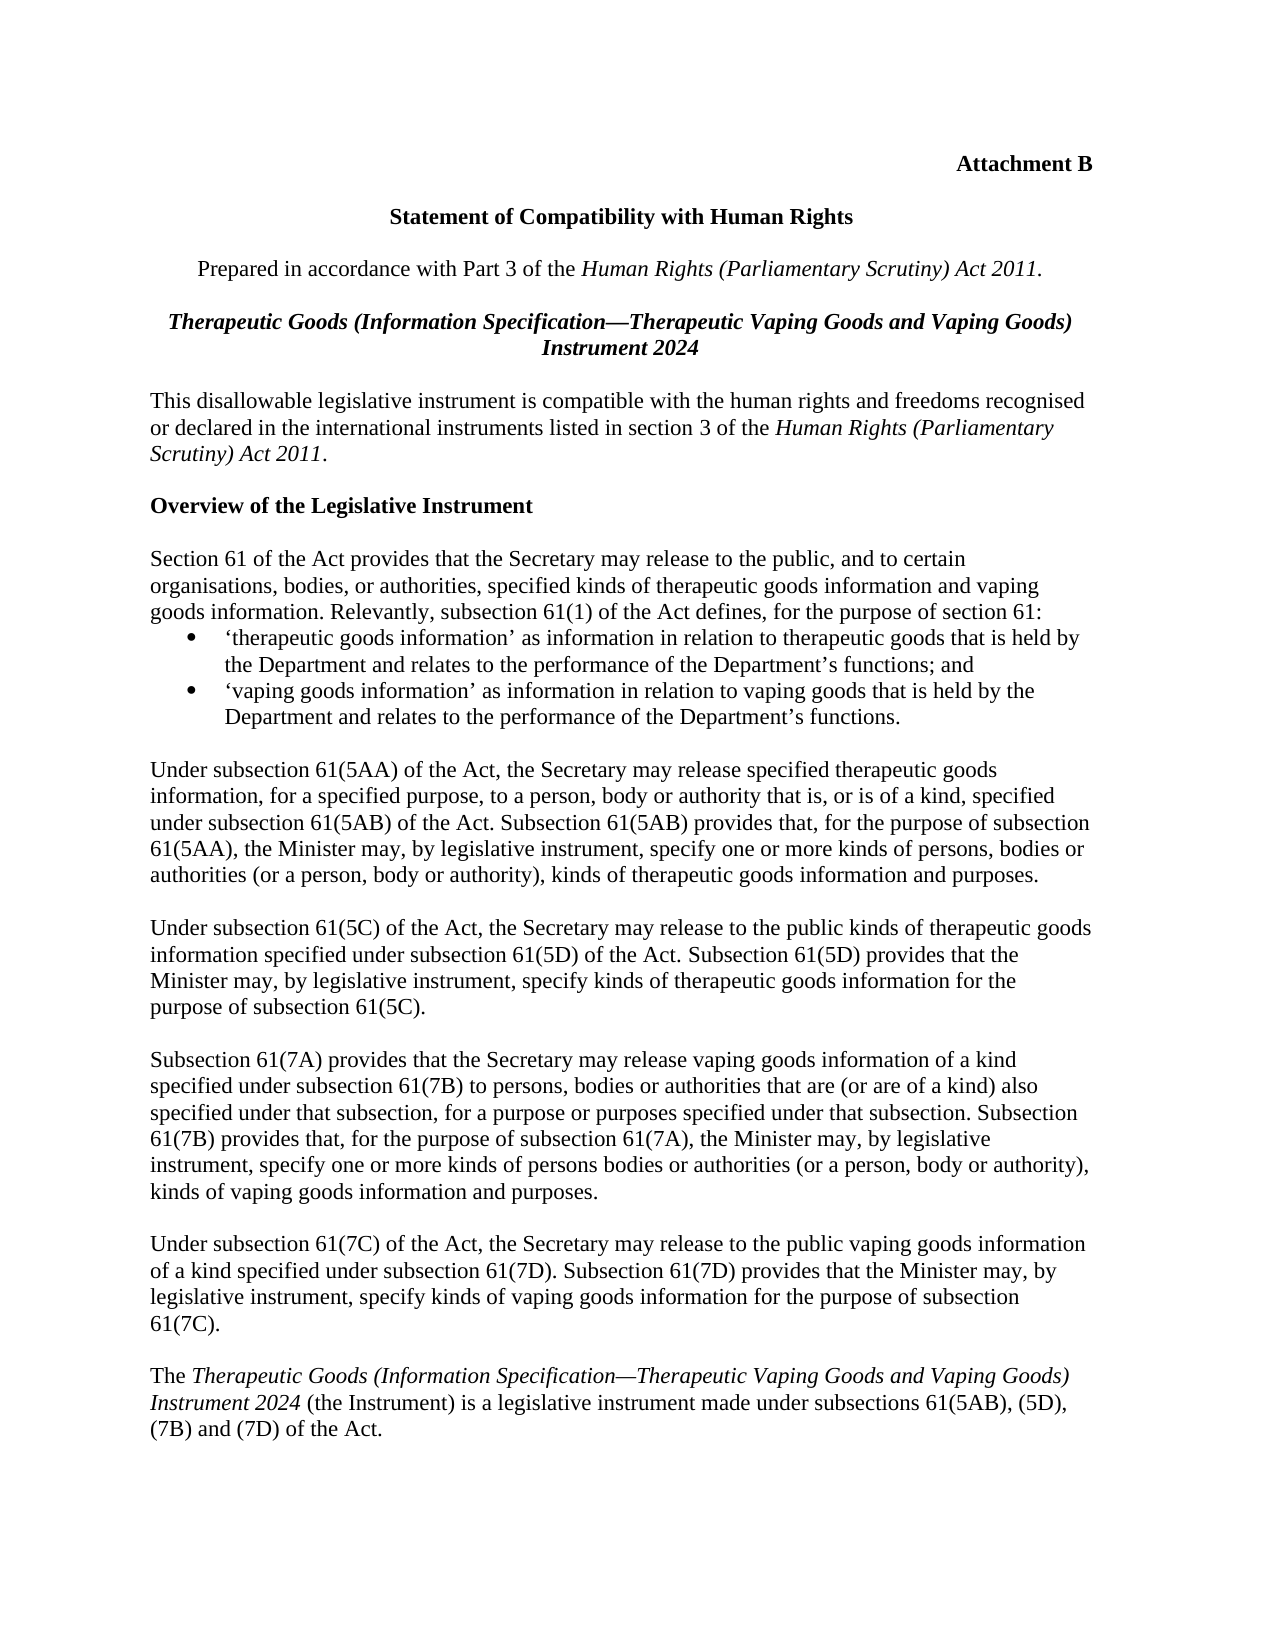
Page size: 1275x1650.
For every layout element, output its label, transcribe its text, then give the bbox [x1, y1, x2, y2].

text Statement of Compatibility with Human Rights [150, 203, 1093, 229]
text Under subsection 61(7C) of the Act, the Secretary may release to the public vaping goods information of a kind specified under subsection 61(7D). Subsection 61(7D) provides that the Minister may, by legislative instrument, specify kinds of vaping goods information for the purpose of subsection 61(7C). [150, 1231, 1093, 1336]
text Therapeutic Goods (Information Specification—Therapeutic Vaping Goods and Vaping Goods) Instrument 2024 [150, 308, 1093, 361]
text Section 61 of the Act provides that the Secretary may release to the public, and to certain organisations, bodies, or authorities, specified kinds of therapeutic goods information and vaping goods information. Relevantly, subsection 61(1) of the Act defines, for the purpose of section 61: [150, 545, 1093, 624]
text Subsection 61(7A) provides that the Secretary may release vaping goods information of a kind specified under subsection 61(7B) to persons, bodies or authorities that are (or are of a kind) also specified under that subsection, for a purpose or purposes specified under that subsection. Subsection 61(7B) provides that, for the purpose of subsection 61(7A), the Minister may, by legislative instrument, specify one or more kinds of persons bodies or authorities (or a person, body or authority), kinds of vaping goods information and purposes. [150, 1046, 1093, 1204]
text The Therapeutic Goods (Information Specification—Therapeutic Vaping Goods and Vaping Goods) Instrument 2024 (the Instrument) is a legislative instrument made under subsections 61(5AB), (5D), (7B) and (7D) of the Act. [150, 1362, 1093, 1441]
text Overview of the Legislative Instrument [150, 493, 1093, 519]
text Under subsection 61(5C) of the Act, the Secretary may release to the public kinds of therapeutic goods information specified under subsection 61(5D) of the Act. Subsection 61(5D) provides that the Minister may, by legislative instrument, specify kinds of therapeutic goods information for the purpose of subsection 61(5C). [150, 914, 1093, 1020]
list ‘therapeutic goods information’ as information in relation to therapeutic goods that is held by the Department and relates to the performance of the Department’s functions; and [187, 624, 1093, 677]
text Attachment B [150, 150, 1093, 176]
text Under subsection 61(5AA) of the Act, the Secretary may release specified therapeutic goods information, for a specified purpose, to a person, body or authority that is, or is of a kind, specified under subsection 61(5AB) of the Act. Subsection 61(5AB) provides that, for the purpose of subsection 61(5AA), the Minister may, by legislative instrument, specify one or more kinds of persons, bodies or authorities (or a person, body or authority), kinds of therapeutic goods information and purposes. [150, 756, 1093, 888]
list ‘vaping goods information’ as information in relation to vaping goods that is held by the Department and relates to the performance of the Department’s functions. [187, 677, 1093, 730]
text Prepared in accordance with Part 3 of the Human Rights (Parliamentary Scrutiny) Act 2011. [150, 255, 1093, 282]
text This disallowable legislative instrument is compatible with the human rights and freedoms recognised or declared in the international instruments listed in section 3 of the Human Rights (Parliamentary Scrutiny) Act 2011. [150, 387, 1093, 466]
